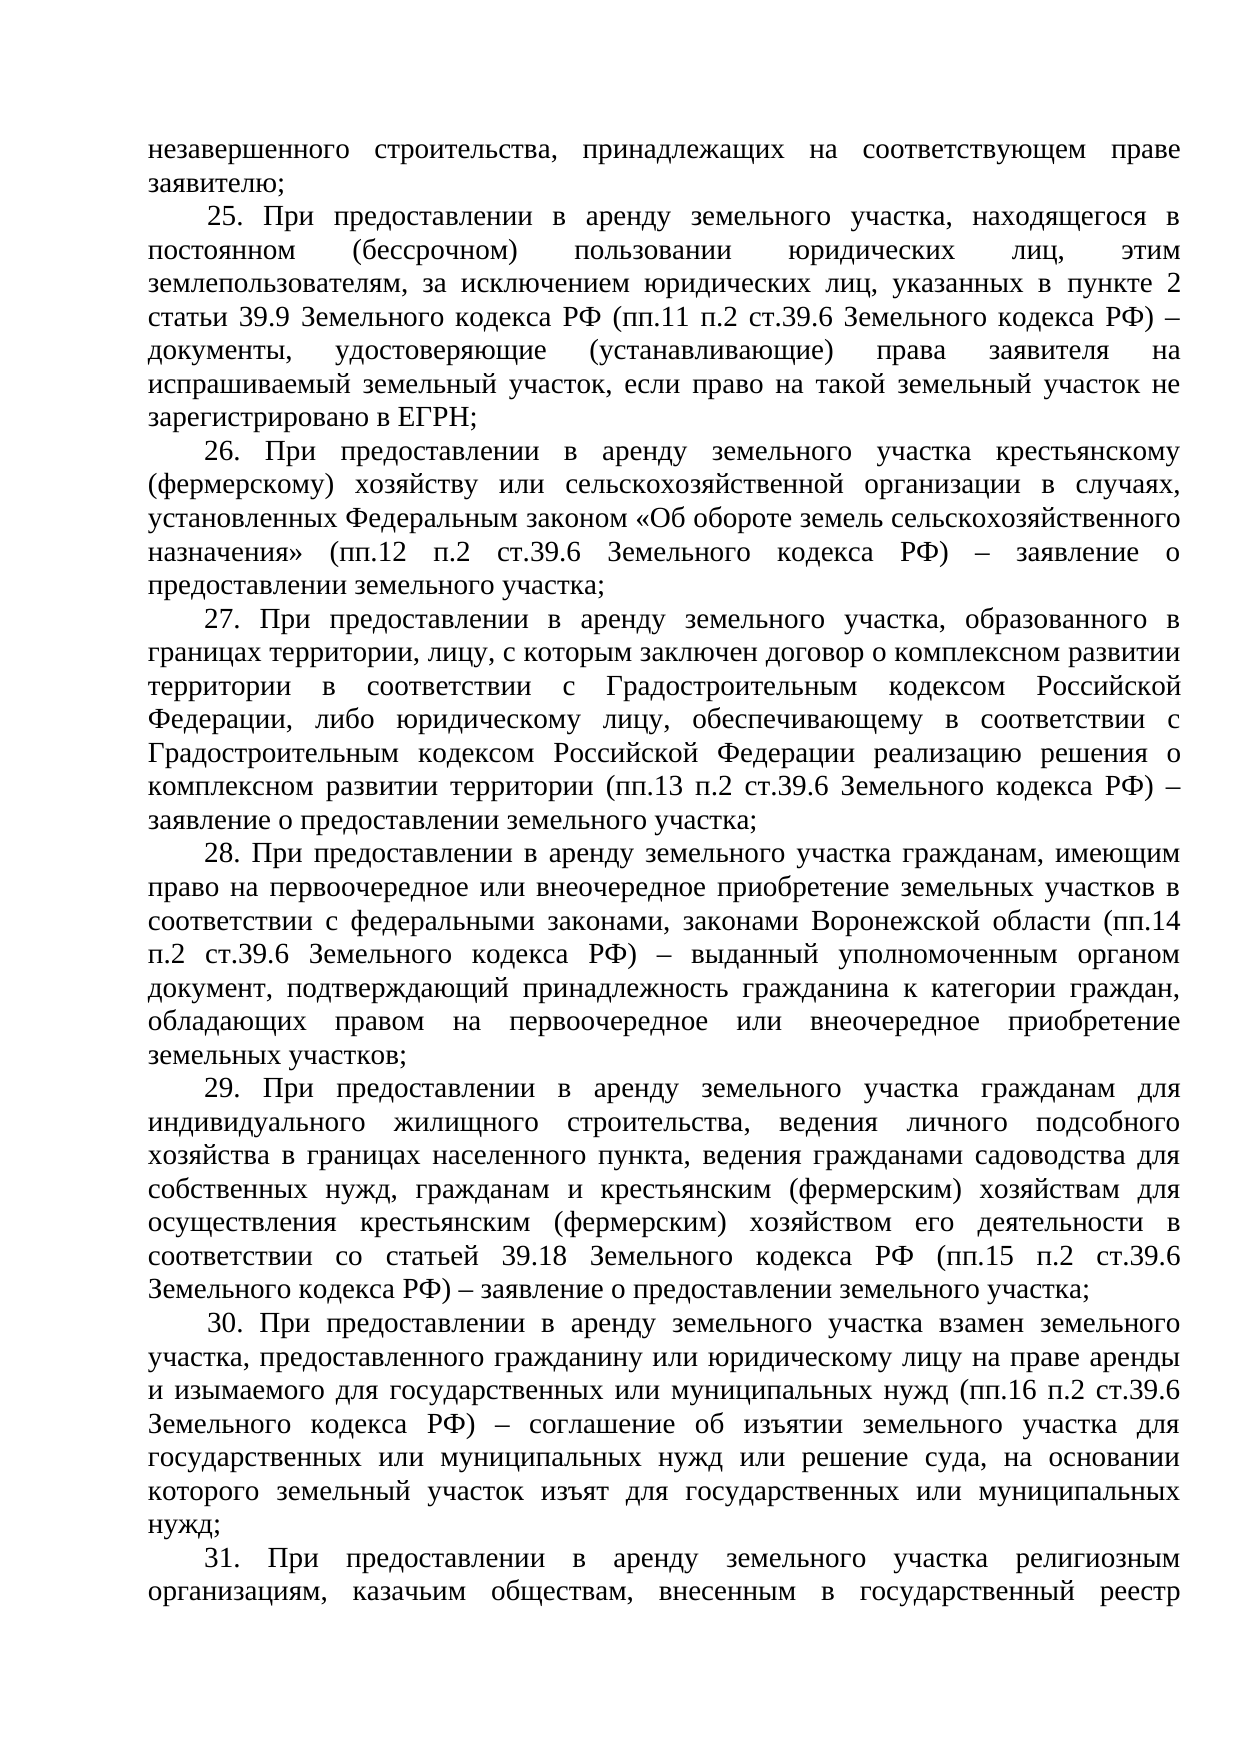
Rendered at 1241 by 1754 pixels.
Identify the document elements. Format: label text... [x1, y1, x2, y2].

text 28. При предоставлении в аренду земельного участка гражданам, имеющим право на первоочередное или внеочередное приобретение земельных участков в соответствии с федеральными законами, законами Воронежской области (пп.14 п.2 ст.39.6 Земельного кодекса РФ) – выданный уполномоченным органом документ, подтверждающий принадлежность гражданина к категории граждан, обладающих правом на первоочередное или внеочередное приобретение земельных участков; [148, 836, 1181, 1070]
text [148, 1540, 1181, 1607]
text 29. При предоставлении в аренду земельного участка гражданам для индивидуального жилищного строительства, ведения личного подсобного хозяйства в границах населенного пункта, ведения гражданами садоводства для собственных нужд, гражданам и крестьянским (фермерским) хозяйствам для осуществления крестьянским (фермерским) хозяйством его деятельности в соответствии со статьей 39.18 Земельного кодекса РФ (пп.15 п.2 ст.39.6 Земельного кодекса РФ) – заявление о предоставлении земельного участка; [148, 1070, 1181, 1305]
text 26. При предоставлении в аренду земельного участка крестьянскому (фермерскому) хозяйству или сельскохозяйственной организации в случаях, установленных Федеральным законом «Об обороте земель сельскохозяйственного назначения» (пп.12 п.2 ст.39.6 Земельного кодекса РФ) – заявление о предоставлении земельного участка; [148, 433, 1181, 601]
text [148, 131, 1181, 198]
text 25. При предоставлении в аренду земельного участка, находящегося в постоянном (бессрочном) пользовании юридических лиц, этим землепользователям, за исключением юридических лиц, указанных в пункте 2 статьи 39.9 Земельного кодекса РФ (пп.11 п.2 ст.39.6 Земельного кодекса РФ) – документы, удостоверяющие (устанавливающие) права заявителя на испрашиваемый земельный участок, если право на такой земельный участок не зарегистрировано в ЕГРН; [148, 198, 1181, 433]
text 27. При предоставлении в аренду земельного участка, образованного в границах территории, лицу, с которым заключен договор о комплексном развитии территории в соответствии с Градостроительным кодексом Российской Федерации, либо юридическому лицу, обеспечивающему в соответствии с Градостроительным кодексом Российской Федерации реализацию решения о комплексном развитии территории (пп.13 п.2 ст.39.6 Земельного кодекса РФ) – заявление о предоставлении земельного участка; [148, 601, 1181, 836]
text 30. При предоставлении в аренду земельного участка взамен земельного участка, предоставленного гражданину или юридическому лицу на праве аренды и изымаемого для государственных или муниципальных нужд (пп.16 п.2 ст.39.6 Земельного кодекса РФ) – соглашение об изъятии земельного участка для государственных или муниципальных нужд или решение суда, на основании которого земельный участок изъят для государственных или муниципальных нужд; [148, 1305, 1181, 1540]
